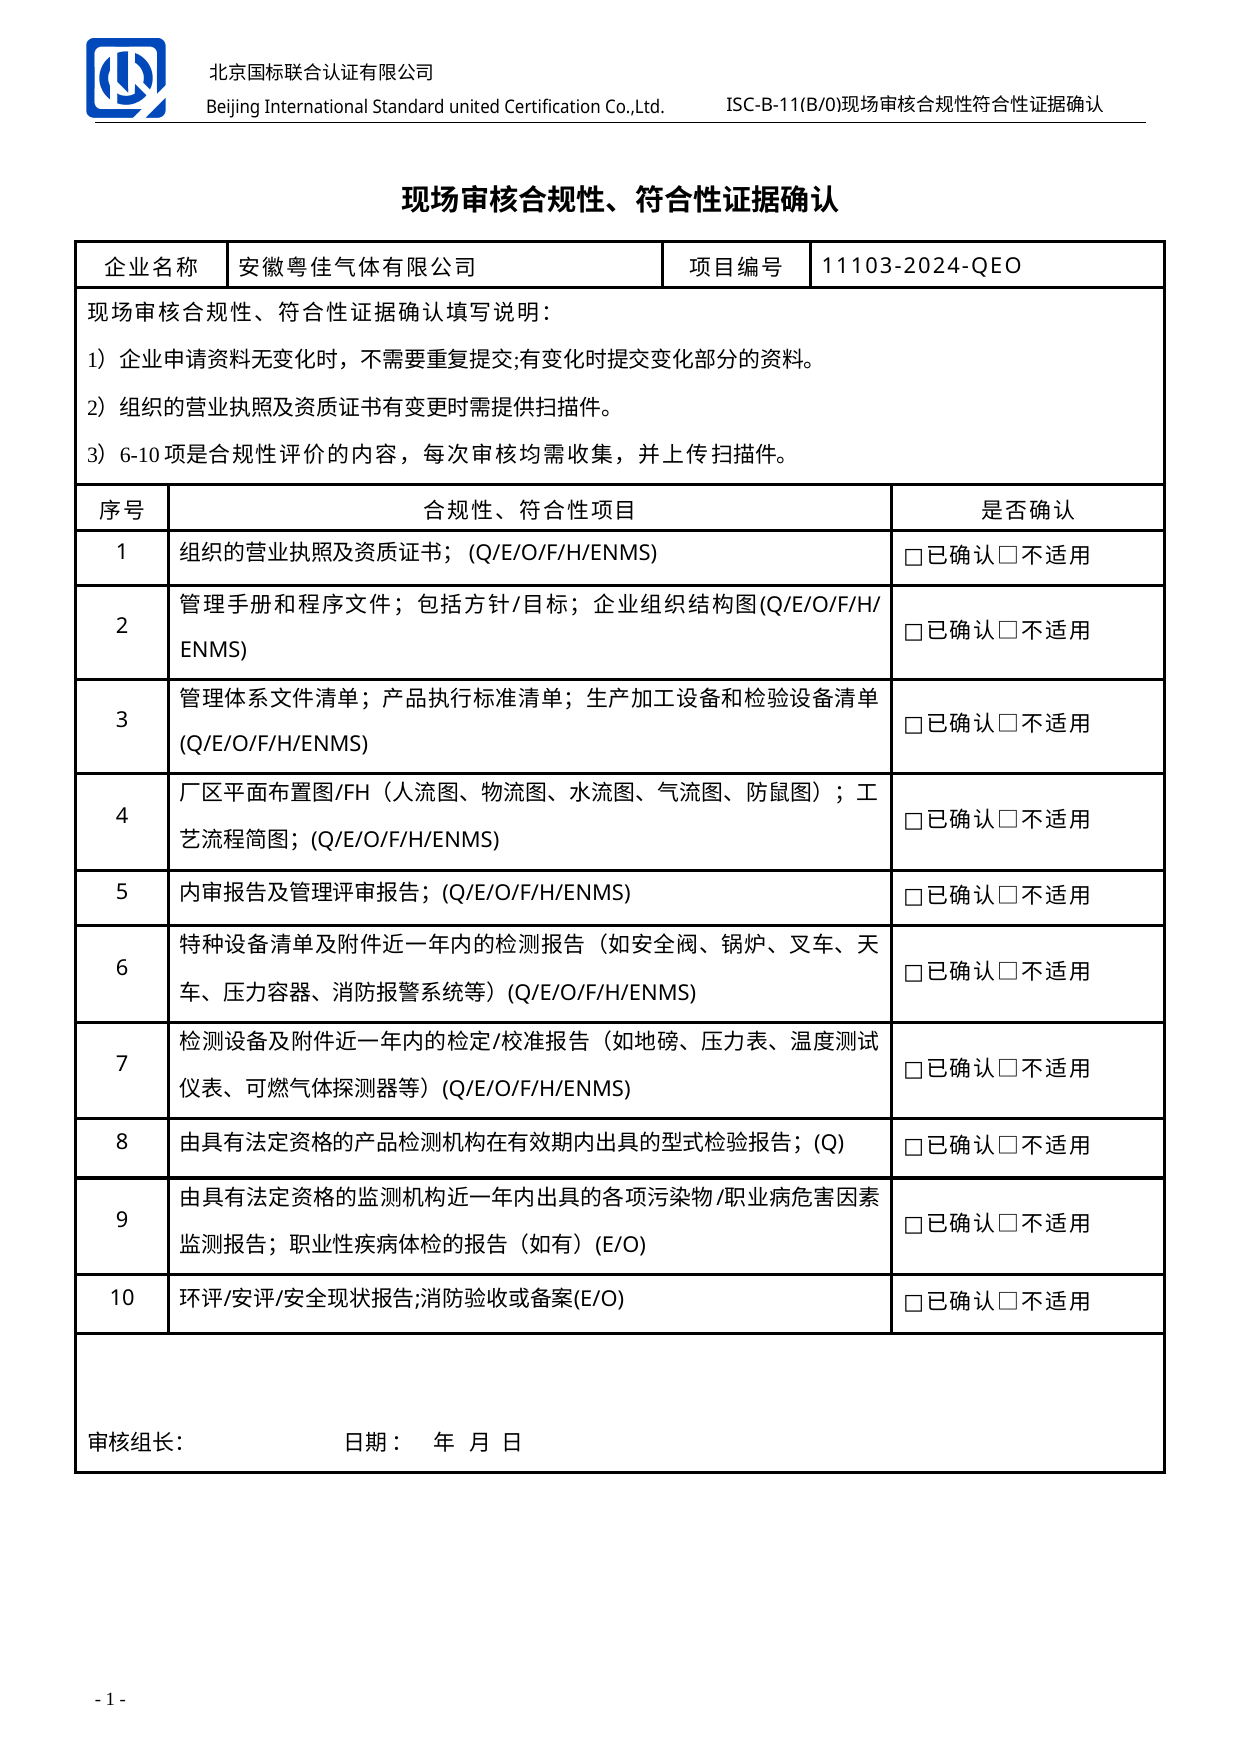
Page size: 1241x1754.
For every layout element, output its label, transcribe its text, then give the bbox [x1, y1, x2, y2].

table_cell 由具有法定资格的监测机构近一年内出具的各项污染物/职业病危害因素监测报告；职业性疾病体检的报告（如有）(E/O) [170, 1180, 890, 1273]
table_cell 特种设备清单及附件近一年内的检测报告（如安全阀、锅炉、叉车、天车、压力容器、消防报警系统等）(Q/E/O/F/H/ENMS) [170, 927, 890, 1021]
table_cell 合规性、符合性项目 [170, 486, 890, 529]
table_cell 6 [77, 927, 167, 1021]
table_cell □已确认□不适用 [893, 1276, 1163, 1332]
table_cell 审核组长： 日期 ： 年 月 日 [77, 1335, 1163, 1471]
picture [86, 38, 166, 118]
table_cell 4 [77, 775, 167, 868]
table_header 项目编号 [664, 243, 809, 286]
table_cell 是否确认 [893, 486, 1163, 529]
table_cell □已确认□不适用 [893, 1180, 1163, 1273]
table_cell 5 [77, 872, 167, 924]
table_cell □已确认□不适用 [893, 587, 1163, 678]
table_cell 内审报告及管理评审报告；(Q/E/O/F/H/ENMS) [170, 872, 890, 924]
table_cell 1 [77, 532, 167, 584]
table_cell 9 [77, 1180, 167, 1273]
table_cell 序号 [77, 486, 167, 529]
table_cell □已确认□不适用 [893, 1024, 1163, 1117]
table_header 11103-2024-QEO [812, 243, 1163, 286]
table_cell 10 [77, 1276, 167, 1332]
table_cell 8 [77, 1120, 167, 1176]
table_cell 现场审核合规性、符合性证据确认填写说明： 1）企业申请资料无变化时，不需要重复提交;有变化时提交变化部分的资料。 2）组织的营业执照及资质证书有变更时需提供扫描件。 3）6-10项是合规性评价的内容，每次审核均需收集，并上传扫描件。 [77, 289, 1163, 483]
table_header 安徽粤佳气体有限公司 [229, 243, 661, 286]
table_header 企业名称 [77, 243, 226, 286]
table_cell 2 [77, 587, 167, 678]
table_cell □已确认□不适用 [893, 532, 1163, 584]
table_cell 组织的营业执照及资质证书； (Q/E/O/F/H/ENMS) [170, 532, 890, 584]
table_cell 管理手册和程序文件；包括方针/目标；企业组织结构图(Q/E/O/F/H/ENMS) [170, 587, 890, 678]
table_cell 7 [77, 1024, 167, 1117]
table_cell □已确认□不适用 [893, 927, 1163, 1021]
table_cell 检测设备及附件近一年内的检定/校准报告（如地磅、压力表、温度测试仪表、可燃气体探测器等）(Q/E/O/F/H/ENMS) [170, 1024, 890, 1117]
table_cell □已确认□不适用 [893, 1120, 1163, 1176]
table_cell 3 [77, 681, 167, 772]
table_cell 环评/安评/安全现状报告;消防验收或备案(E/O) [170, 1276, 890, 1332]
table_cell 厂区平面布置图/FH（人流图、物流图、水流图、气流图、防鼠图）；工艺流程简图；(Q/E/O/F/H/ENMS) [170, 775, 890, 868]
table_cell 由具有法定资格的产品检测机构在有效期内出具的型式检验报告；(Q) [170, 1120, 890, 1176]
table_cell □已确认□不适用 [893, 681, 1163, 772]
table_cell □已确认□不适用 [893, 775, 1163, 868]
table_cell □已确认□不适用 [893, 872, 1163, 924]
table_cell 管理体系文件清单；产品执行标准清单；生产加工设备和检验设备清单(Q/E/O/F/H/ENMS) [170, 681, 890, 772]
text 现场审核合规性、符合性证据确认 [94, 177, 1146, 219]
